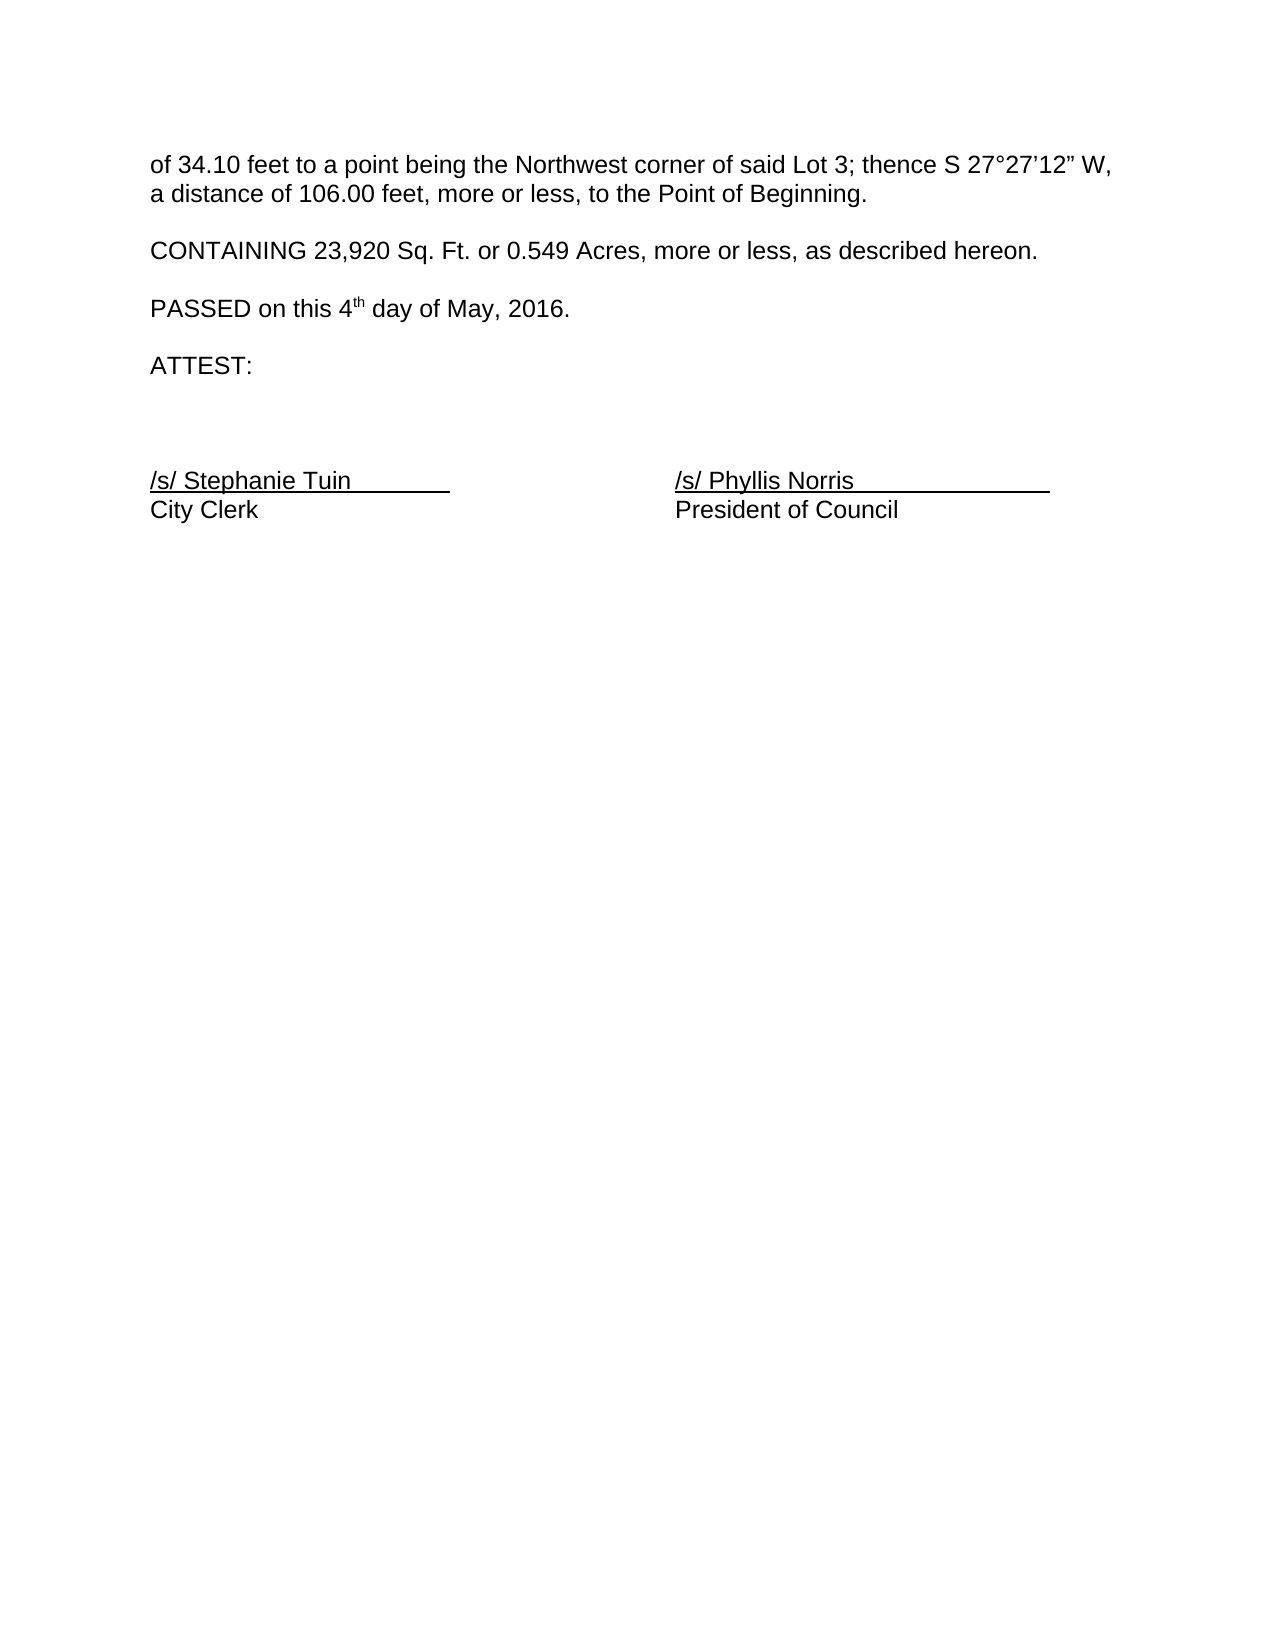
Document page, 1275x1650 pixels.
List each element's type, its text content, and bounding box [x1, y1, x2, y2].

text PASSED on this 4th day of May, 2016. [150, 294, 1125, 322]
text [150, 150, 1125, 207]
text /s/ Stephanie Tuin /s/ Phyllis Norris [150, 466, 1125, 495]
text CONTAINING 23,920 Sq. Ft. or 0.549 Acres, more or less, as described hereon. [150, 236, 1125, 265]
text City Clerk President of Council [150, 495, 1125, 524]
text ATTEST: [150, 351, 1125, 380]
